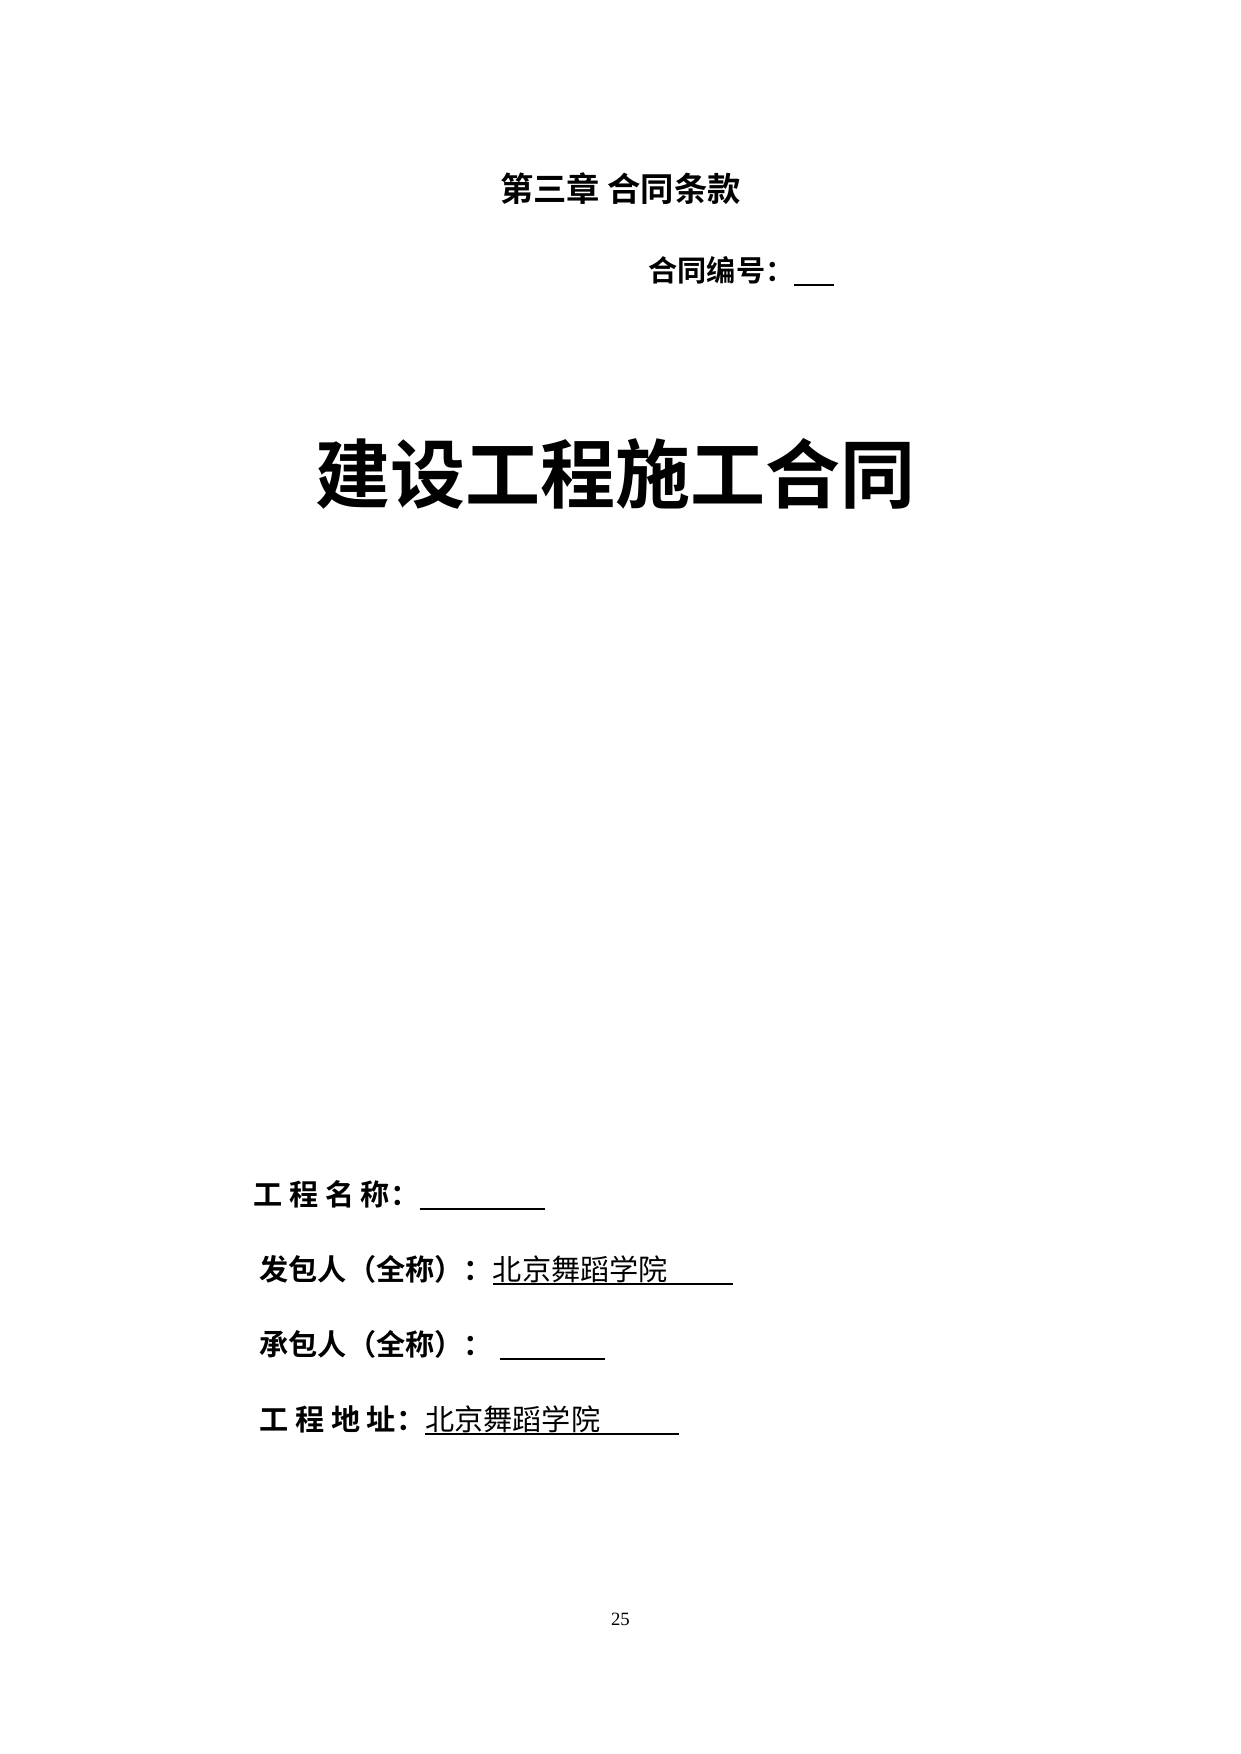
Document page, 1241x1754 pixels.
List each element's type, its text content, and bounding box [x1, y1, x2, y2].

text 合同编号： [225, 247, 1005, 289]
text 发包人（全称）：北京舞蹈学院 [187, 1220, 1053, 1295]
text 工 程 地 址：北京舞蹈学院 [187, 1370, 1053, 1445]
text 建设工程施工合同 [225, 416, 1005, 524]
text 承包人（全称）： [187, 1295, 1053, 1370]
text 工 程 名 称： [225, 1145, 1005, 1220]
subtitle 第三章 合同条款 [187, 162, 1053, 211]
